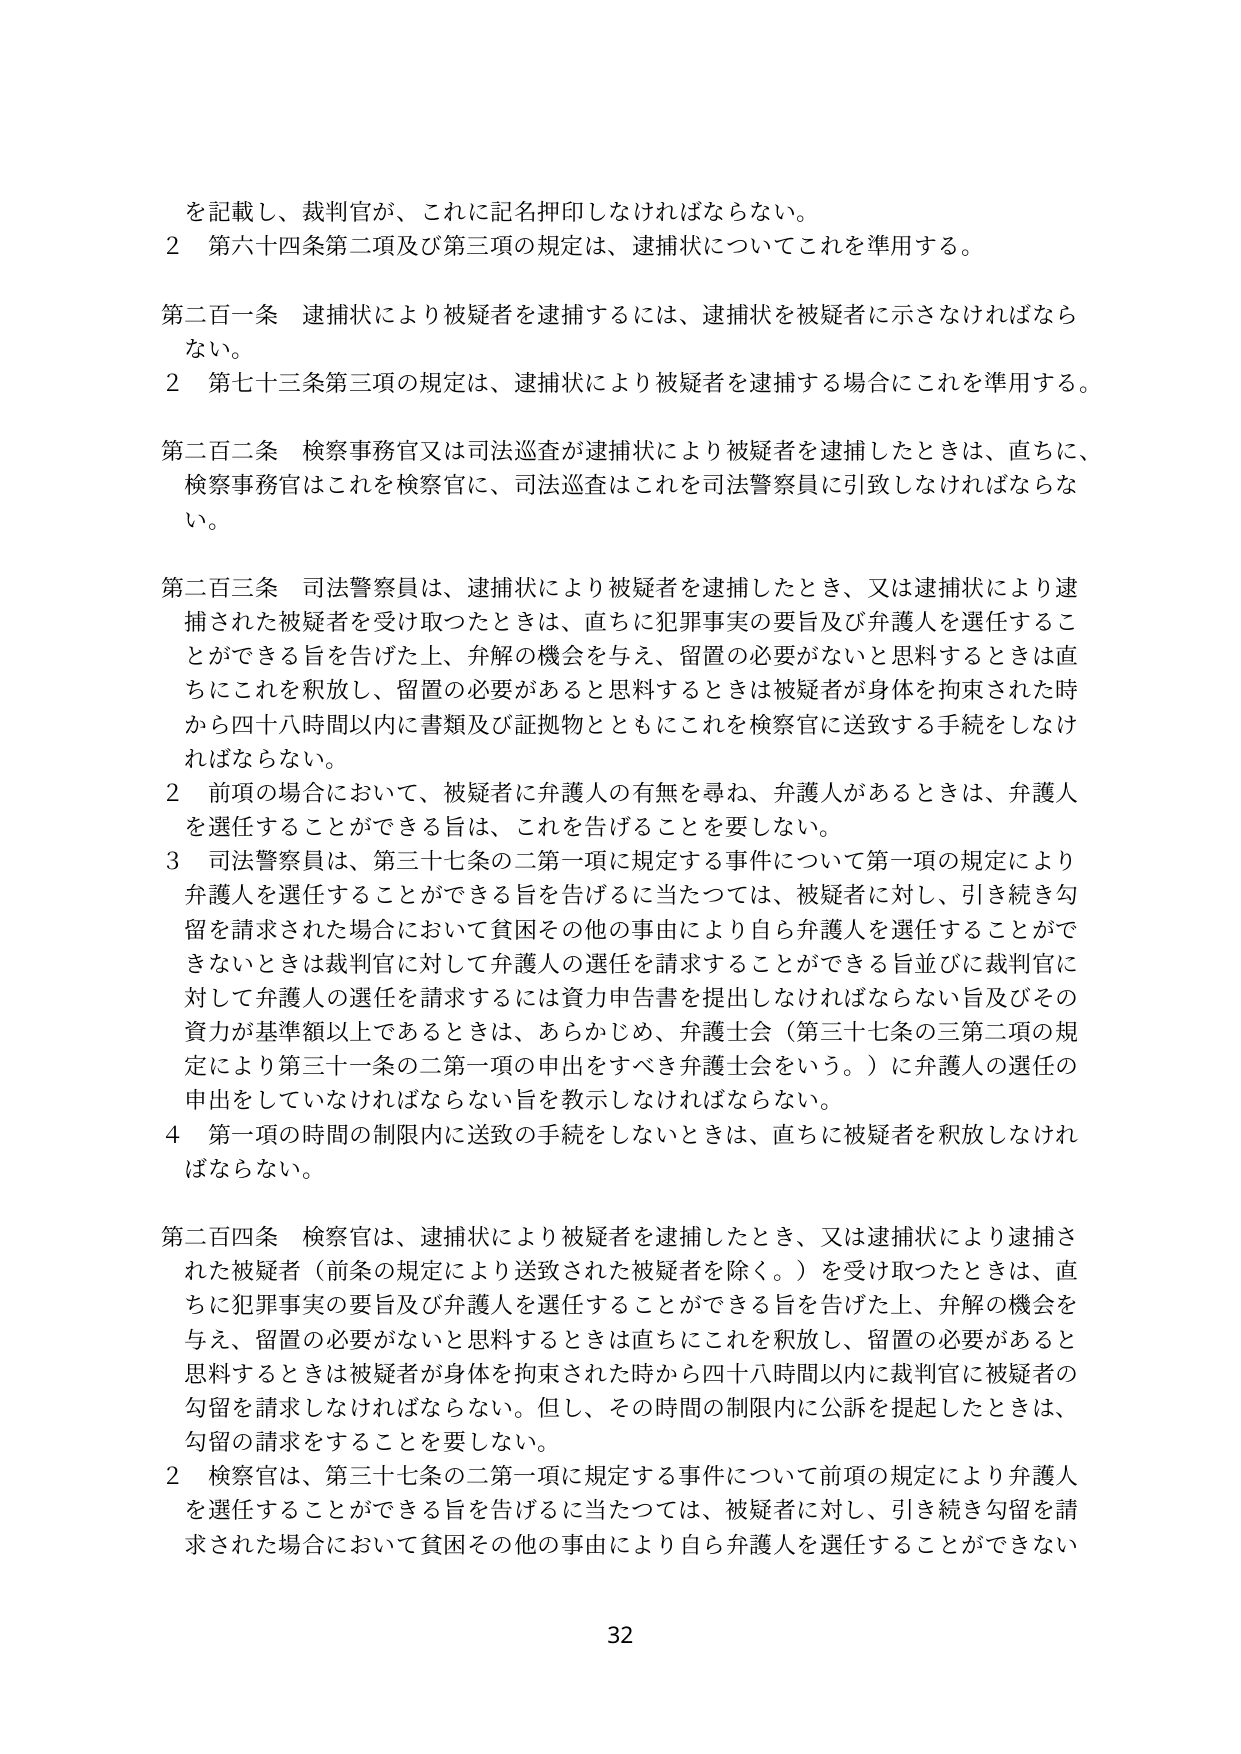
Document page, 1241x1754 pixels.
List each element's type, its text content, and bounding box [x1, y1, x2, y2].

text 第二百二条 検察事務官又は司法巡査が逮捕状により被疑者を逮捕したときは、直ちに、検察事務官はこれを検察官に、司法巡査はこれを司法警察員に引致しなければならない。 [161, 433, 1079, 535]
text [161, 194, 1079, 228]
text 第二百四条 検察官は、逮捕状により被疑者を逮捕したとき、又は逮捕状により逮捕された被疑者（前条の規定により送致された被疑者を除く。）を受け取つたときは、直ちに犯罪事実の要旨及び弁護人を選任することができる旨を告げた上、弁解の機会を与え、留置の必要がないと思料するときは直ちにこれを釈放し、留置の必要があると思料するときは被疑者が身体を拘束された時から四十八時間以内に裁判官に被疑者の勾留を請求しなければならない。但し、その時間の制限内に公訴を提起したときは、勾留の請求をすることを要しない。 [161, 1219, 1079, 1458]
text 第二百三条 司法警察員は、逮捕状により被疑者を逮捕したとき、又は逮捕状により逮捕された被疑者を受け取つたときは、直ちに犯罪事実の要旨及び弁護人を選任することができる旨を告げた上、弁解の機会を与え、留置の必要がないと思料するときは直ちにこれを釈放し、留置の必要があると思料するときは被疑者が身体を拘束された時から四十八時間以内に書類及び証拠物とともにこれを検察官に送致する手続をしなければならない。 [161, 569, 1079, 774]
text ３ 司法警察員は、第三十七条の二第一項に規定する事件について第一項の規定により弁護人を選任することができる旨を告げるに当たつては、被疑者に対し、引き続き勾留を請求された場合において貧困その他の事由により自ら弁護人を選任することができないときは裁判官に対して弁護人の選任を請求することができる旨並びに裁判官に対して弁護人の選任を請求するには資力申告書を提出しなければならない旨及びその資力が基準額以上であるときは、あらかじめ、弁護士会（第三十七条の三第二項の規定により第三十一条の二第一項の申出をすべき弁護士会をいう。）に弁護人の選任の申出をしていなければならない旨を教示しなければならない。 [161, 843, 1079, 1116]
text 第二百一条 逮捕状により被疑者を逮捕するには、逮捕状を被疑者に示さなければならない。 [161, 296, 1079, 364]
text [161, 1458, 1079, 1560]
text ２ 前項の場合において、被疑者に弁護人の有無を尋ね、弁護人があるときは、弁護人を選任することができる旨は、これを告げることを要しない。 [161, 774, 1079, 843]
text ４ 第一項の時間の制限内に送致の手続をしないときは、直ちに被疑者を釈放しなければならない。 [161, 1116, 1079, 1184]
text ２ 第六十四条第二項及び第三項の規定は、逮捕状についてこれを準用する。 [161, 228, 1079, 262]
text ２ 第七十三条第三項の規定は、逮捕状により被疑者を逮捕する場合にこれを準用する。 [161, 364, 1079, 399]
